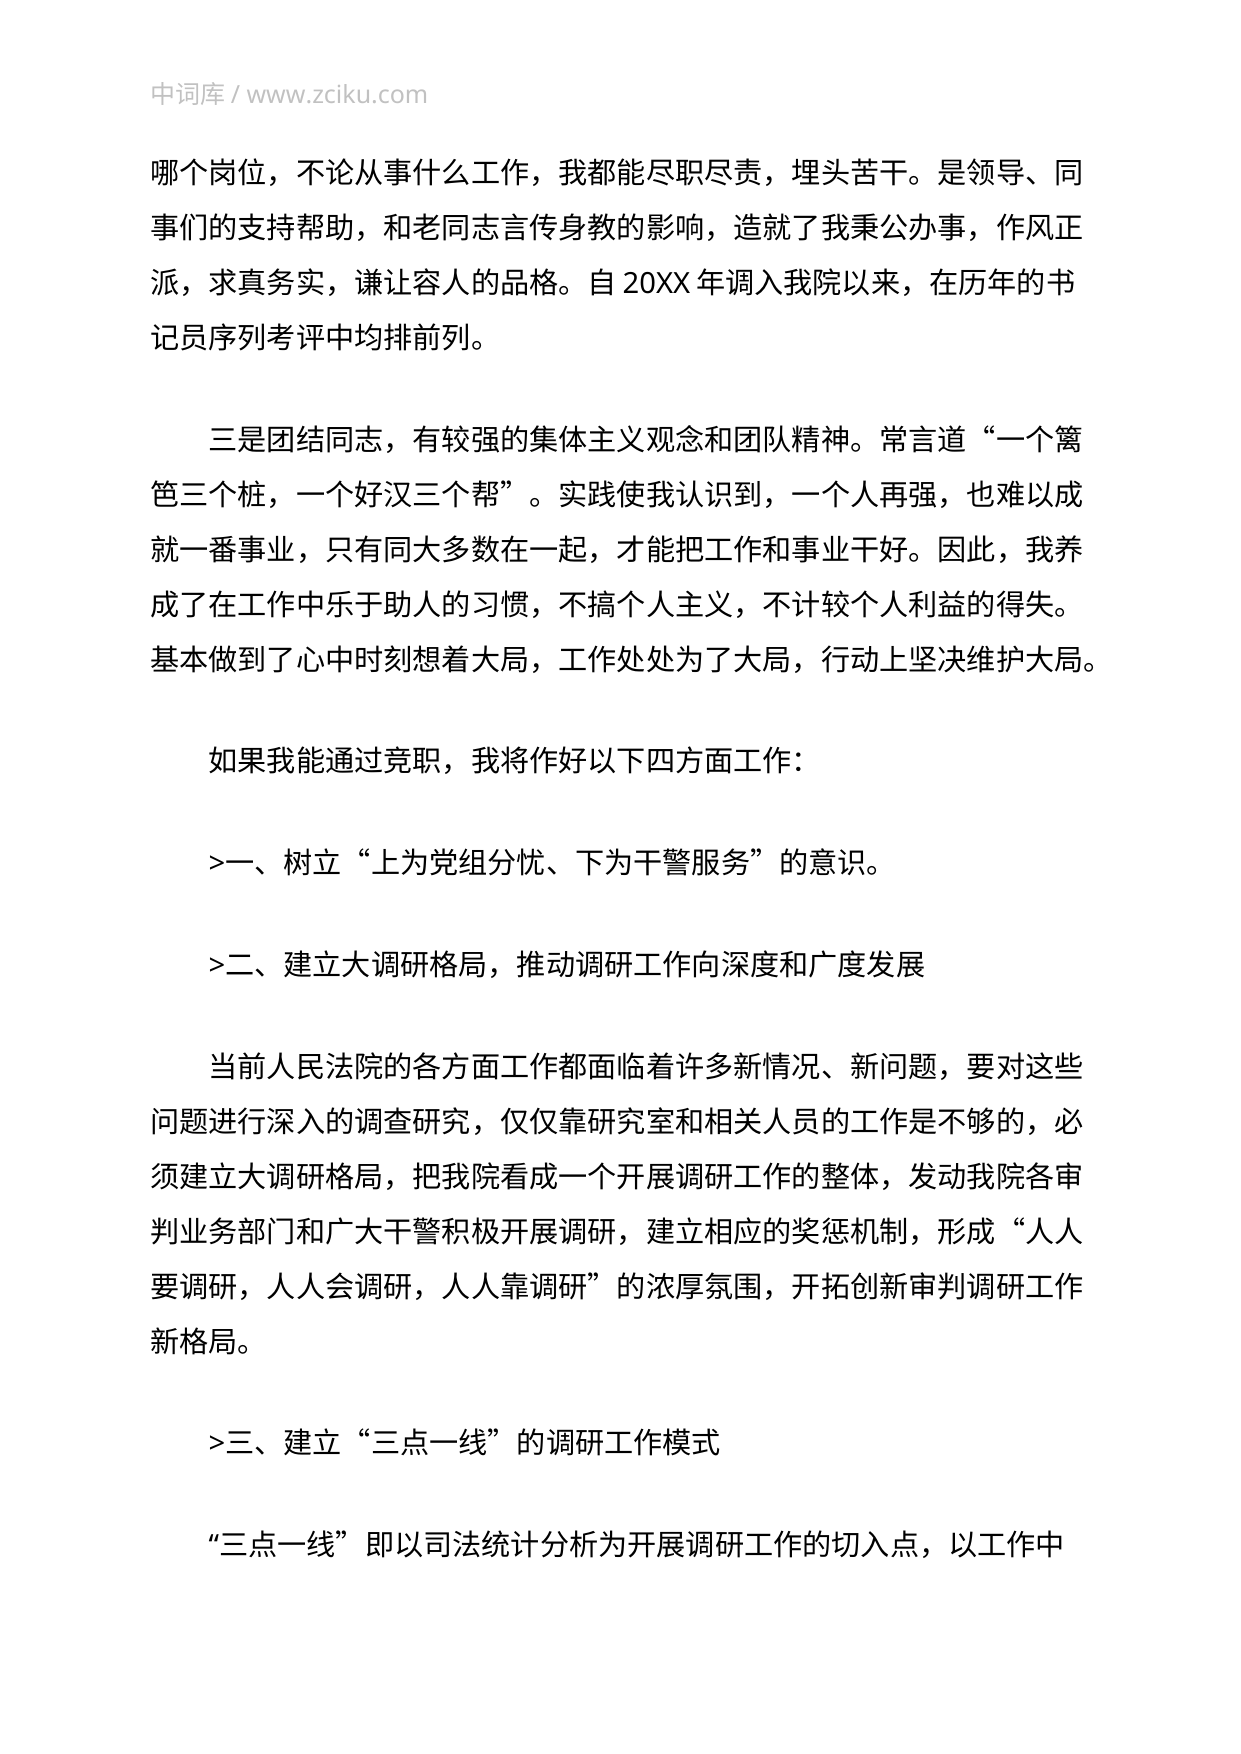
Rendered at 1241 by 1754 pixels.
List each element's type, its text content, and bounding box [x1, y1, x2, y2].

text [150, 1522, 1090, 1564]
text >一、树立“上为党组分忧、下为干警服务”的意识。 [150, 840, 1090, 882]
text 如果我能通过竞职，我将作好以下四方面工作： [150, 738, 1090, 780]
text 当前人民法院的各方面工作都面临着许多新情况、新问题，要对这些问题进行深入的调查研究，仅仅靠研究室和相关人员的工作是不够的，必须建立大调研格局，把我院看成一个开展调研工作的整体，发动我院各审判业务部门和广大干警积极开展调研，建立相应的奖惩机制，形成“人人要调研，人人会调研，人人靠调研”的浓厚氛围，开拓创新审判调研工作新格局。 [150, 1044, 1090, 1360]
text >二、建立大调研格局，推动调研工作向深度和广度发展 [150, 942, 1090, 984]
text 三是团结同志，有较强的集体主义观念和团队精神。常言道“一个篱笆三个桩，一个好汉三个帮”。实践使我认识到，一个人再强，也难以成就一番事业，只有同大多数在一起，才能把工作和事业干好。因此，我养成了在工作中乐于助人的习惯，不搞个人主义，不计较个人利益的得失。基本做到了心中时刻想着大局，工作处处为了大局，行动上坚决维护大局。 [150, 417, 1090, 678]
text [150, 150, 1090, 357]
text >三、建立“三点一线”的调研工作模式 [150, 1420, 1090, 1462]
